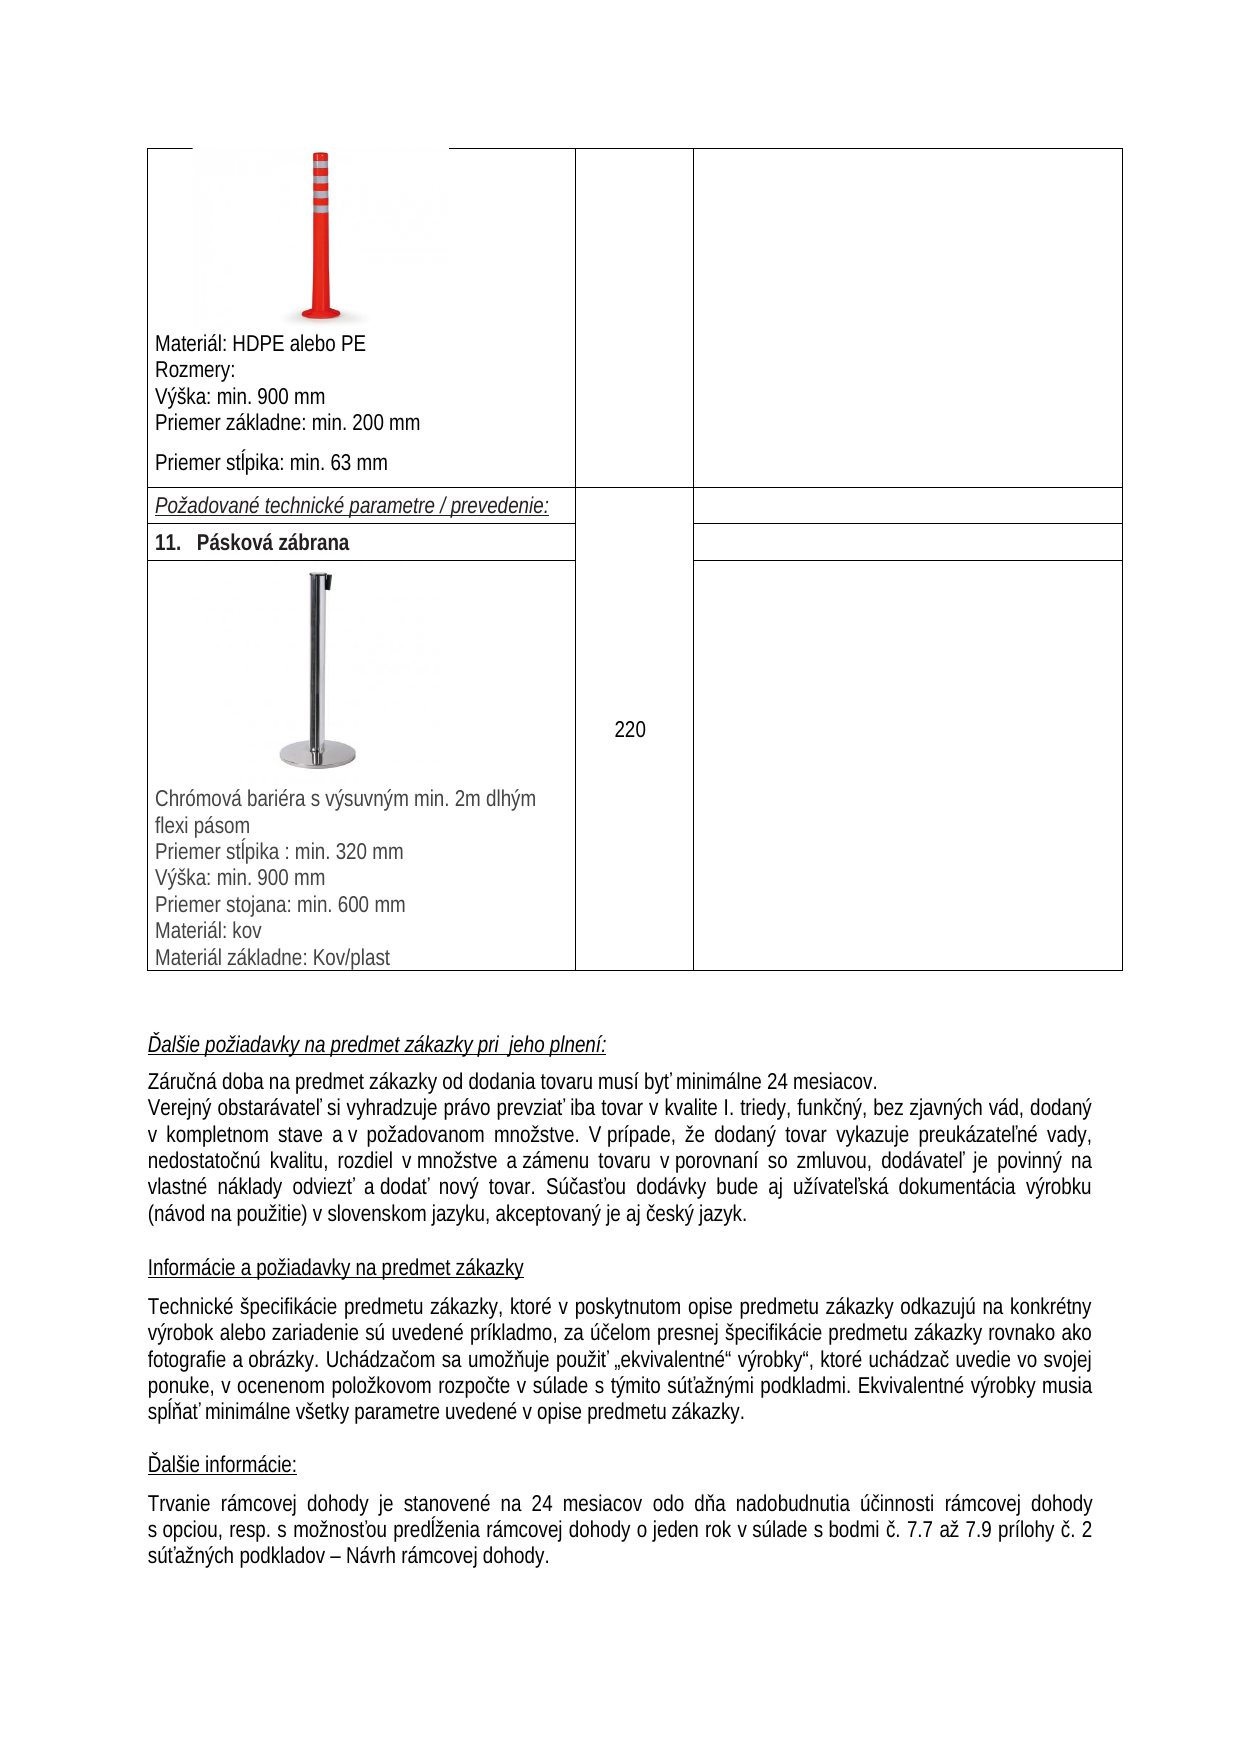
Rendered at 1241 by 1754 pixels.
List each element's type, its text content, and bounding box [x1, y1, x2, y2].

text Záručná doba na predmet zákazky od dodania tovaru musí byť minimálne 24 mesiacov. [148, 1068, 1093, 1094]
text Ďalšie požiadavky na predmet zákazky pri jeho plnení: [148, 1031, 1093, 1058]
table_cell 220 [576, 488, 693, 970]
picture [192, 561, 442, 785]
table_cell [694, 524, 1122, 560]
picture [192, 148, 449, 330]
text Ďalšie informácie: [148, 1451, 1093, 1477]
table_cell Materiál: HDPE alebo PE Rozmery: Výška: min. 900 mm Priemer základne: min. 200 mm Priemer stĺpika: min. 63 mm [148, 149, 575, 487]
text Technické špecifikácie predmetu zákazky, ktoré v poskytnutom opise predmetu zákazky odkazujú na konkrétny výrobok alebo zariadenie sú uvedené príkladmo, za účelom presnej špecifikácie predmetu zákazky rovnako ako fotografie a obrázky. Uchádzačom sa umožňuje použiť „ekvivalentné“ výrobky“, ktoré uchádzač uvedie vo svojej ponuke, v ocenenom položkovom rozpočte v súlade s týmito súťažnými podkladmi. Ekvivalentné výrobky musia spĺňať minimálne všetky parametre uvedené v opise predmetu zákazky. [148, 1293, 1093, 1424]
text Verejný obstarávateľ si vyhradzuje právo prevziať iba tovar v kvalite I. triedy, funkčný, bez zjavných vád, dodaný v kompletnom stave a v požadovanom množstve. V prípade, že dodaný tovar vykazuje preukázateľné vady, nedostatočnú kvalitu, rozdiel v množstve a zámenu tovaru v porovnaní so zmluvou, dodávateľ je povinný na vlastné náklady odviezť a dodať nový tovar. Súčasťou dodávky bude aj užívateľská dokumentácia výrobku (návod na použitie) v slovenskom jazyku, akceptovaný je aj český jazyk. [148, 1094, 1093, 1228]
table_cell 11. Pásková zábrana [148, 524, 575, 560]
table_cell Požadované technické parametre / prevedenie: [148, 488, 575, 523]
table_cell [694, 561, 1122, 970]
table_cell Chrómová bariéra s výsuvným min. 2m dlhým flexi pásom Priemer stĺpika : min. 320 mm Výška: min. 900 mm Priemer stojana: min. 600 mm Materiál: kov Materiál základne: Kov/plast [148, 561, 575, 970]
table_cell [694, 149, 1122, 487]
text Trvanie rámcovej dohody je stanovené na 24 mesiacov odo dňa nadobudnutia účinnosti rámcovej dohody s opciou, resp. s možnosťou predĺženia rámcovej dohody o jeden rok v súlade s bodmi č. 7.7 až 7.9 prílohy č. 2 súťažných podkladov – Návrh rámcovej dohody. [148, 1490, 1093, 1569]
table_cell [694, 488, 1122, 523]
text Informácie a požiadavky na predmet zákazky [148, 1254, 1093, 1280]
